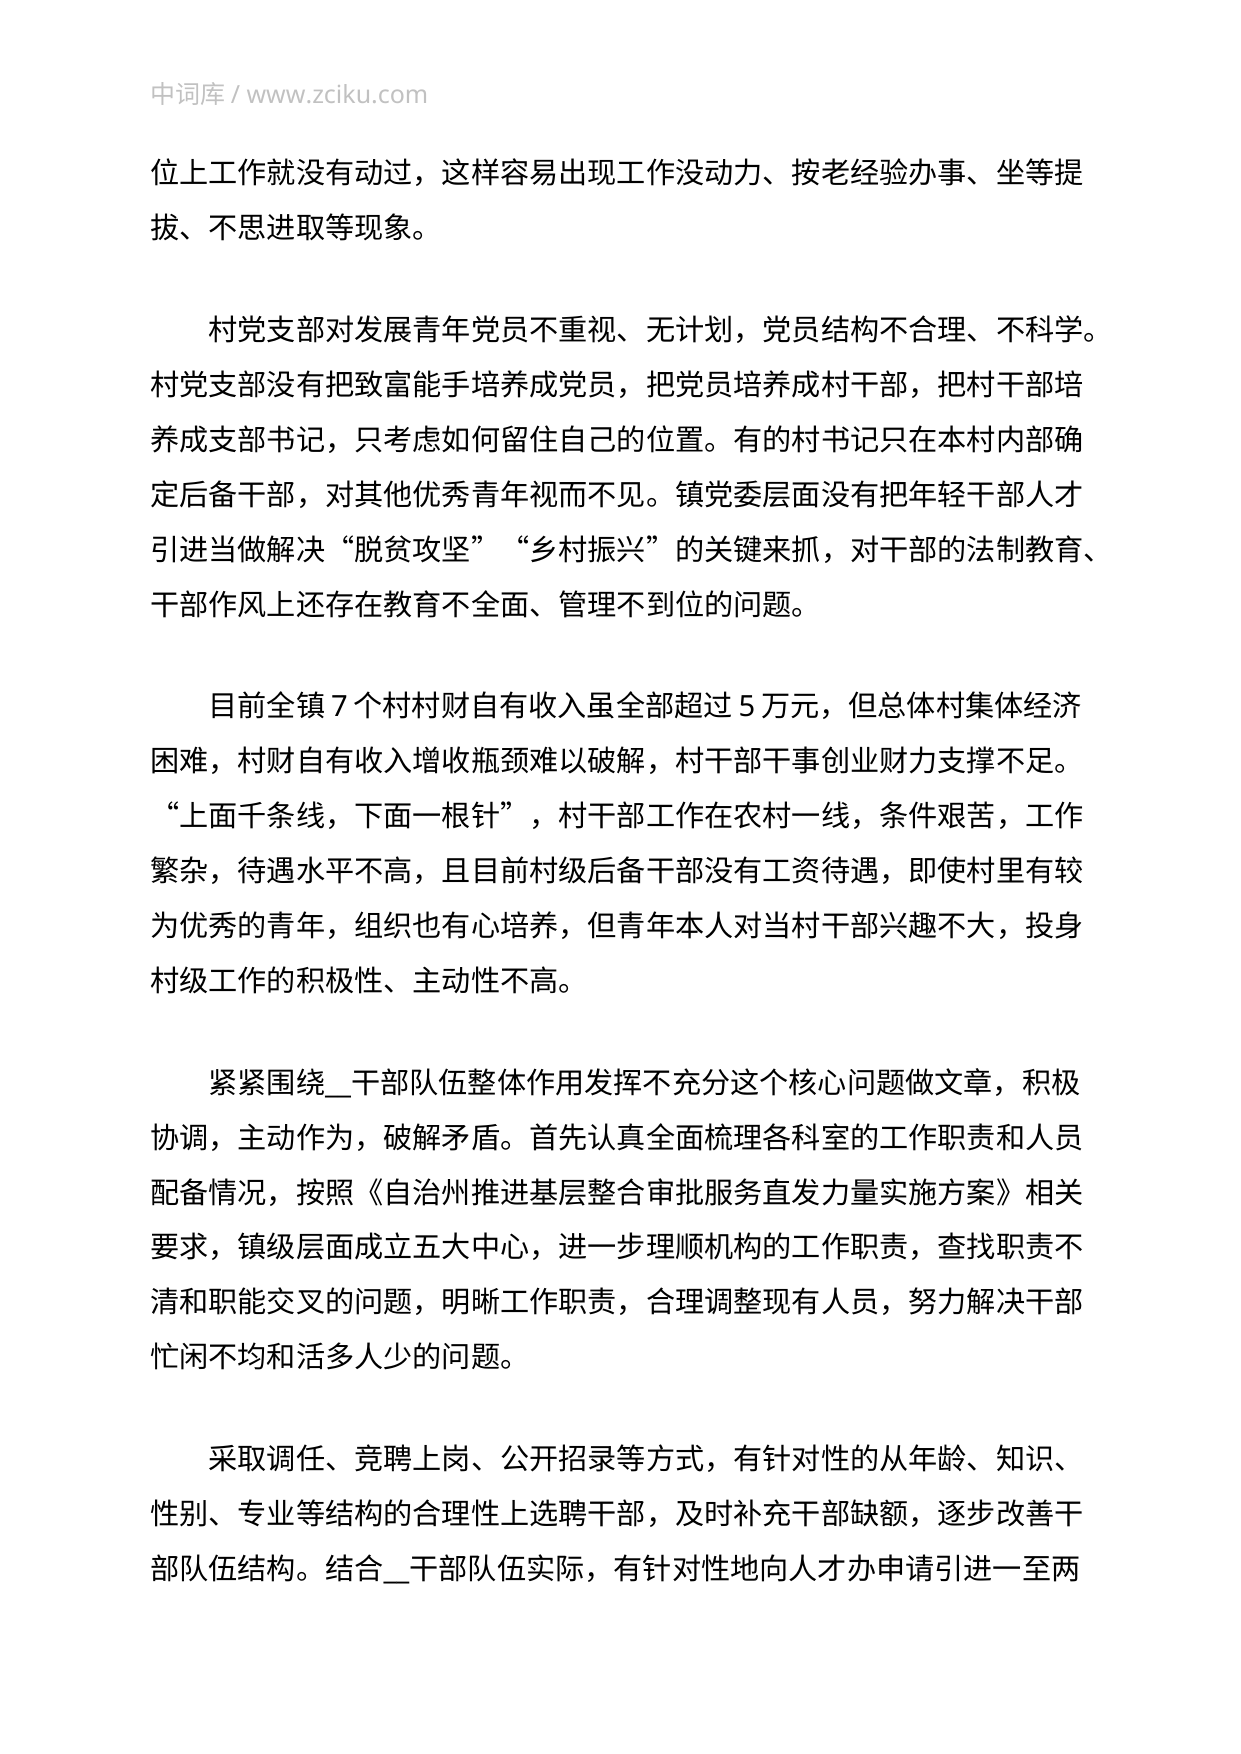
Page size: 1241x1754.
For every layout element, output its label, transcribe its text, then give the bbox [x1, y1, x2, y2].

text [150, 1436, 1090, 1588]
text 紧紧围绕__干部队伍整体作用发挥不充分这个核心问题做文章，积极协调，主动作为，破解矛盾。首先认真全面梳理各科室的工作职责和人员配备情况，按照《自治州推进基层整合审批服务直发力量实施方案》相关要求，镇级层面成立五大中心，进一步理顺机构的工作职责，查找职责不清和职能交叉的问题，明晰工作职责，合理调整现有人员，努力解决干部忙闲不均和活多人少的问题。 [150, 1059, 1090, 1376]
text 村党支部对发展青年党员不重视、无计划，党员结构不合理、不科学。村党支部没有把致富能手培养成党员，把党员培养成村干部，把村干部培养成支部书记，只考虑如何留住自己的位置。有的村书记只在本村内部确定后备干部，对其他优秀青年视而不见。镇党委层面没有把年轻干部人才引进当做解决“脱贫攻坚”“乡村振兴”的关键来抓，对干部的法制教育、干部作风上还存在教育不全面、管理不到位的问题。 [150, 307, 1090, 623]
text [150, 150, 1090, 247]
text 目前全镇7个村村财自有收入虽全部超过5万元，但总体村集体经济困难，村财自有收入增收瓶颈难以破解，村干部干事创业财力支撑不足。“上面千条线，下面一根针”，村干部工作在农村一线，条件艰苦，工作繁杂，待遇水平不高，且目前村级后备干部没有工资待遇，即使村里有较为优秀的青年，组织也有心培养，但青年本人对当村干部兴趣不大，投身村级工作的积极性、主动性不高。 [150, 683, 1090, 1000]
